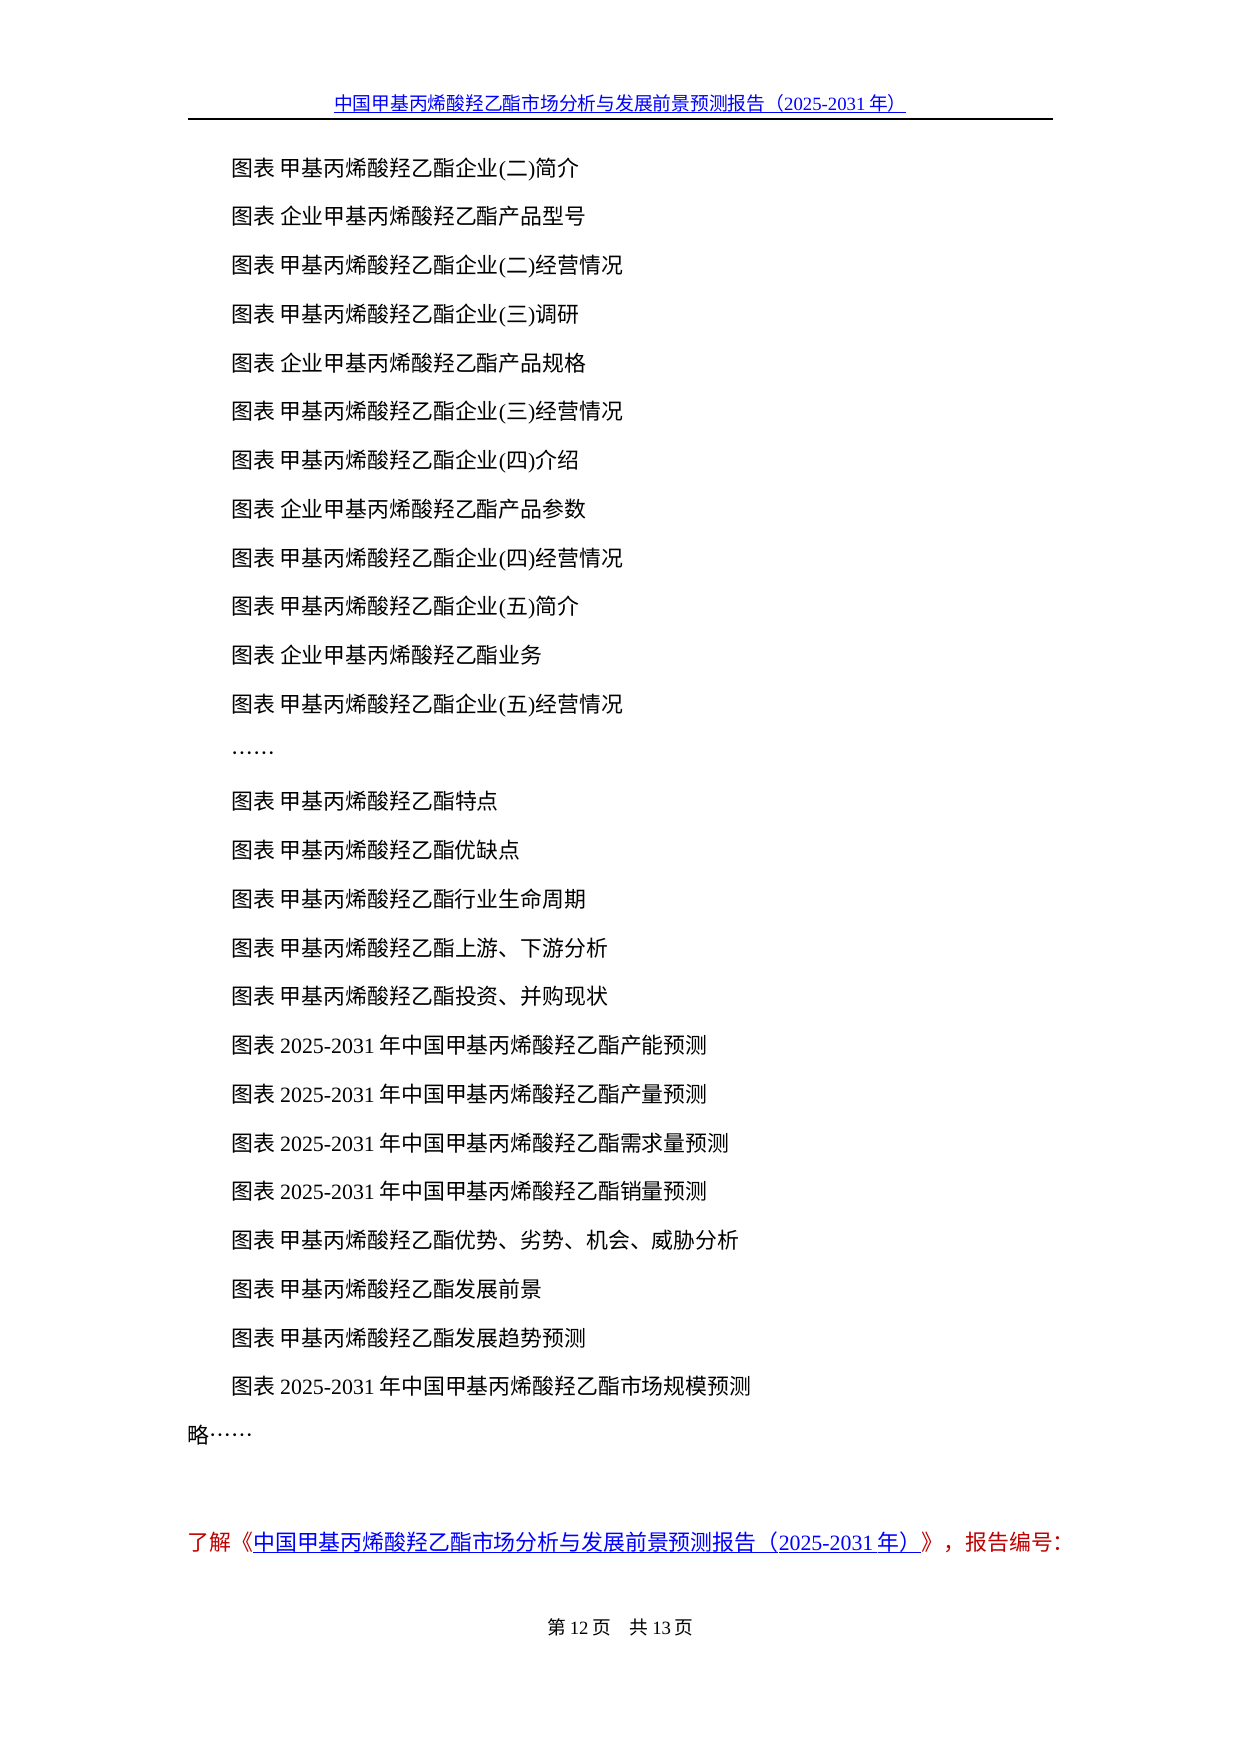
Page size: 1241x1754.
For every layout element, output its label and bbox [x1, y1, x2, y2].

text [187, 150, 1053, 1450]
text [187, 1524, 1053, 1557]
